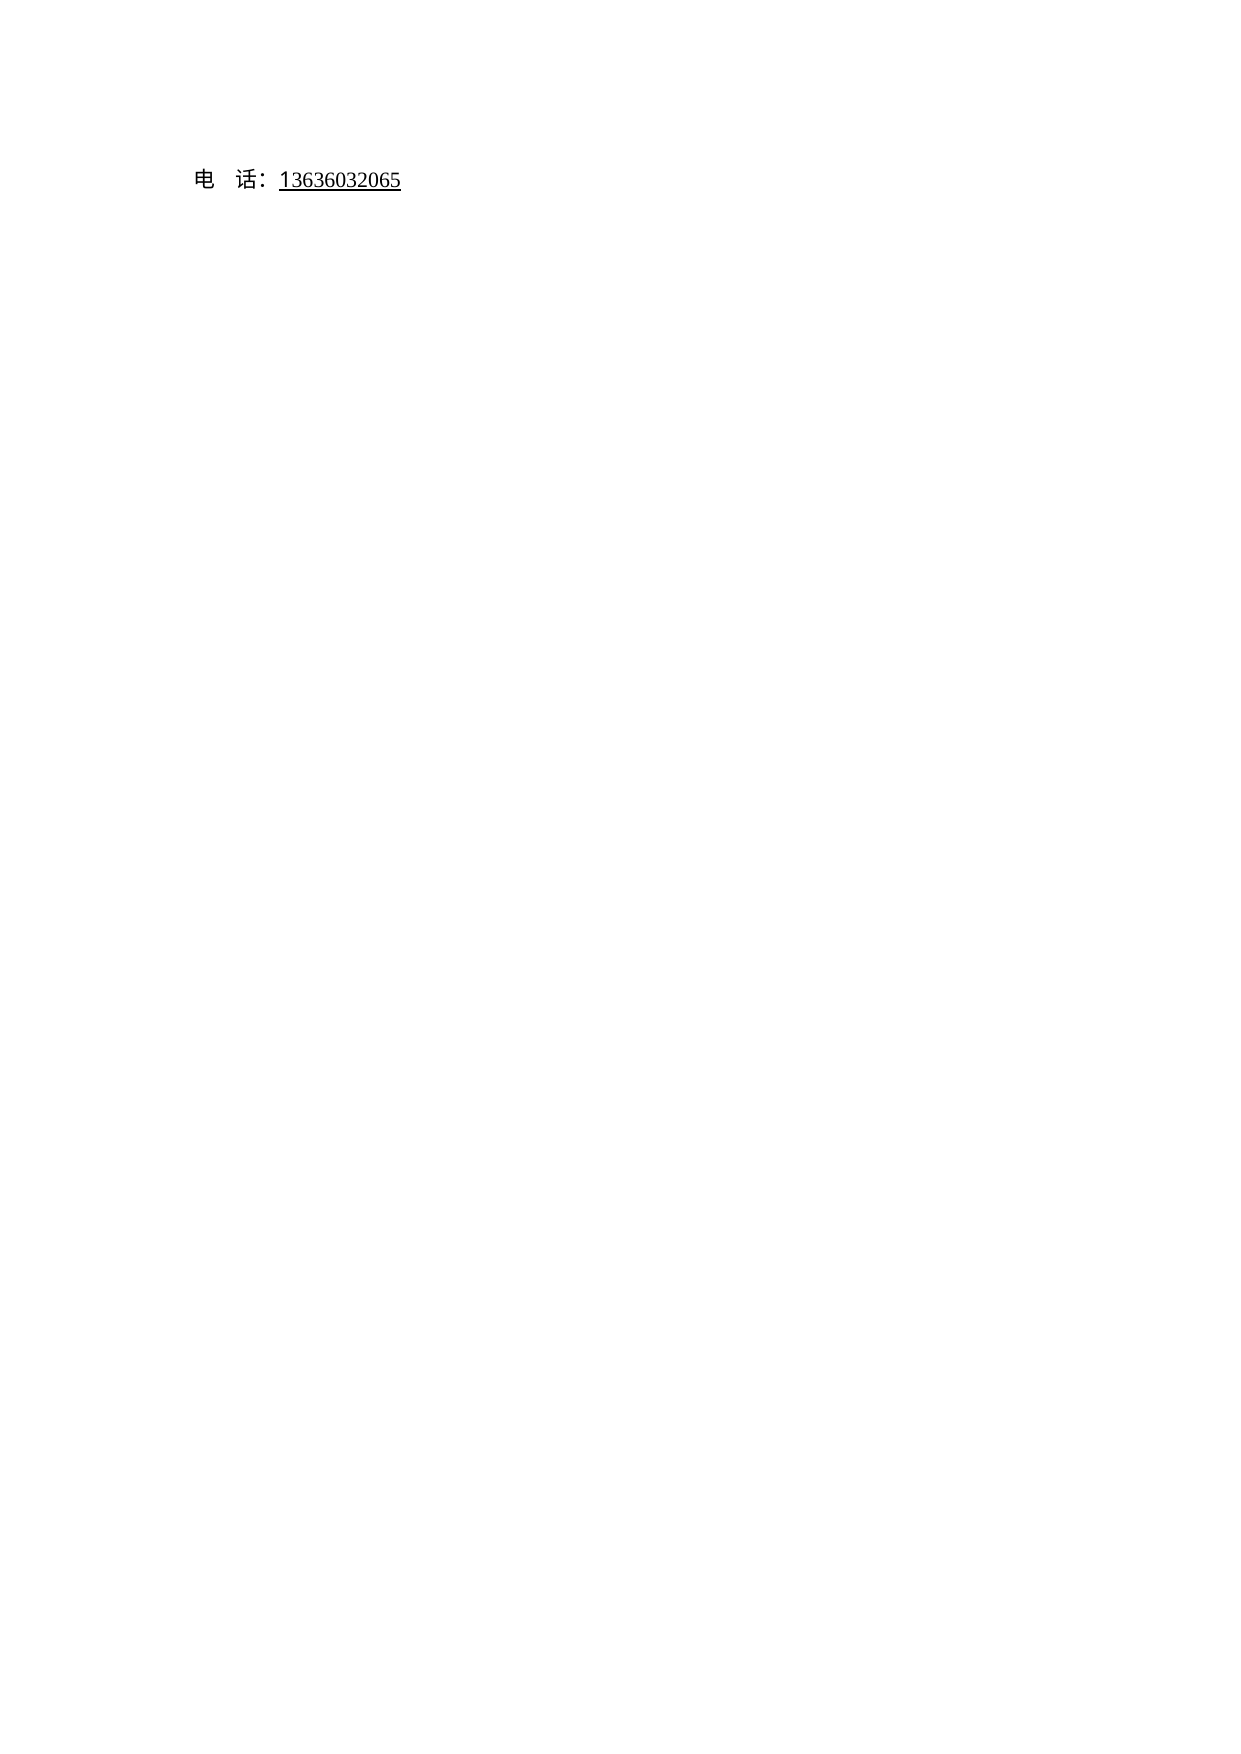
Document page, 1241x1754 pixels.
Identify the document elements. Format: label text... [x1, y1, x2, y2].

text 电 话：13636032065 [160, 162, 1089, 194]
